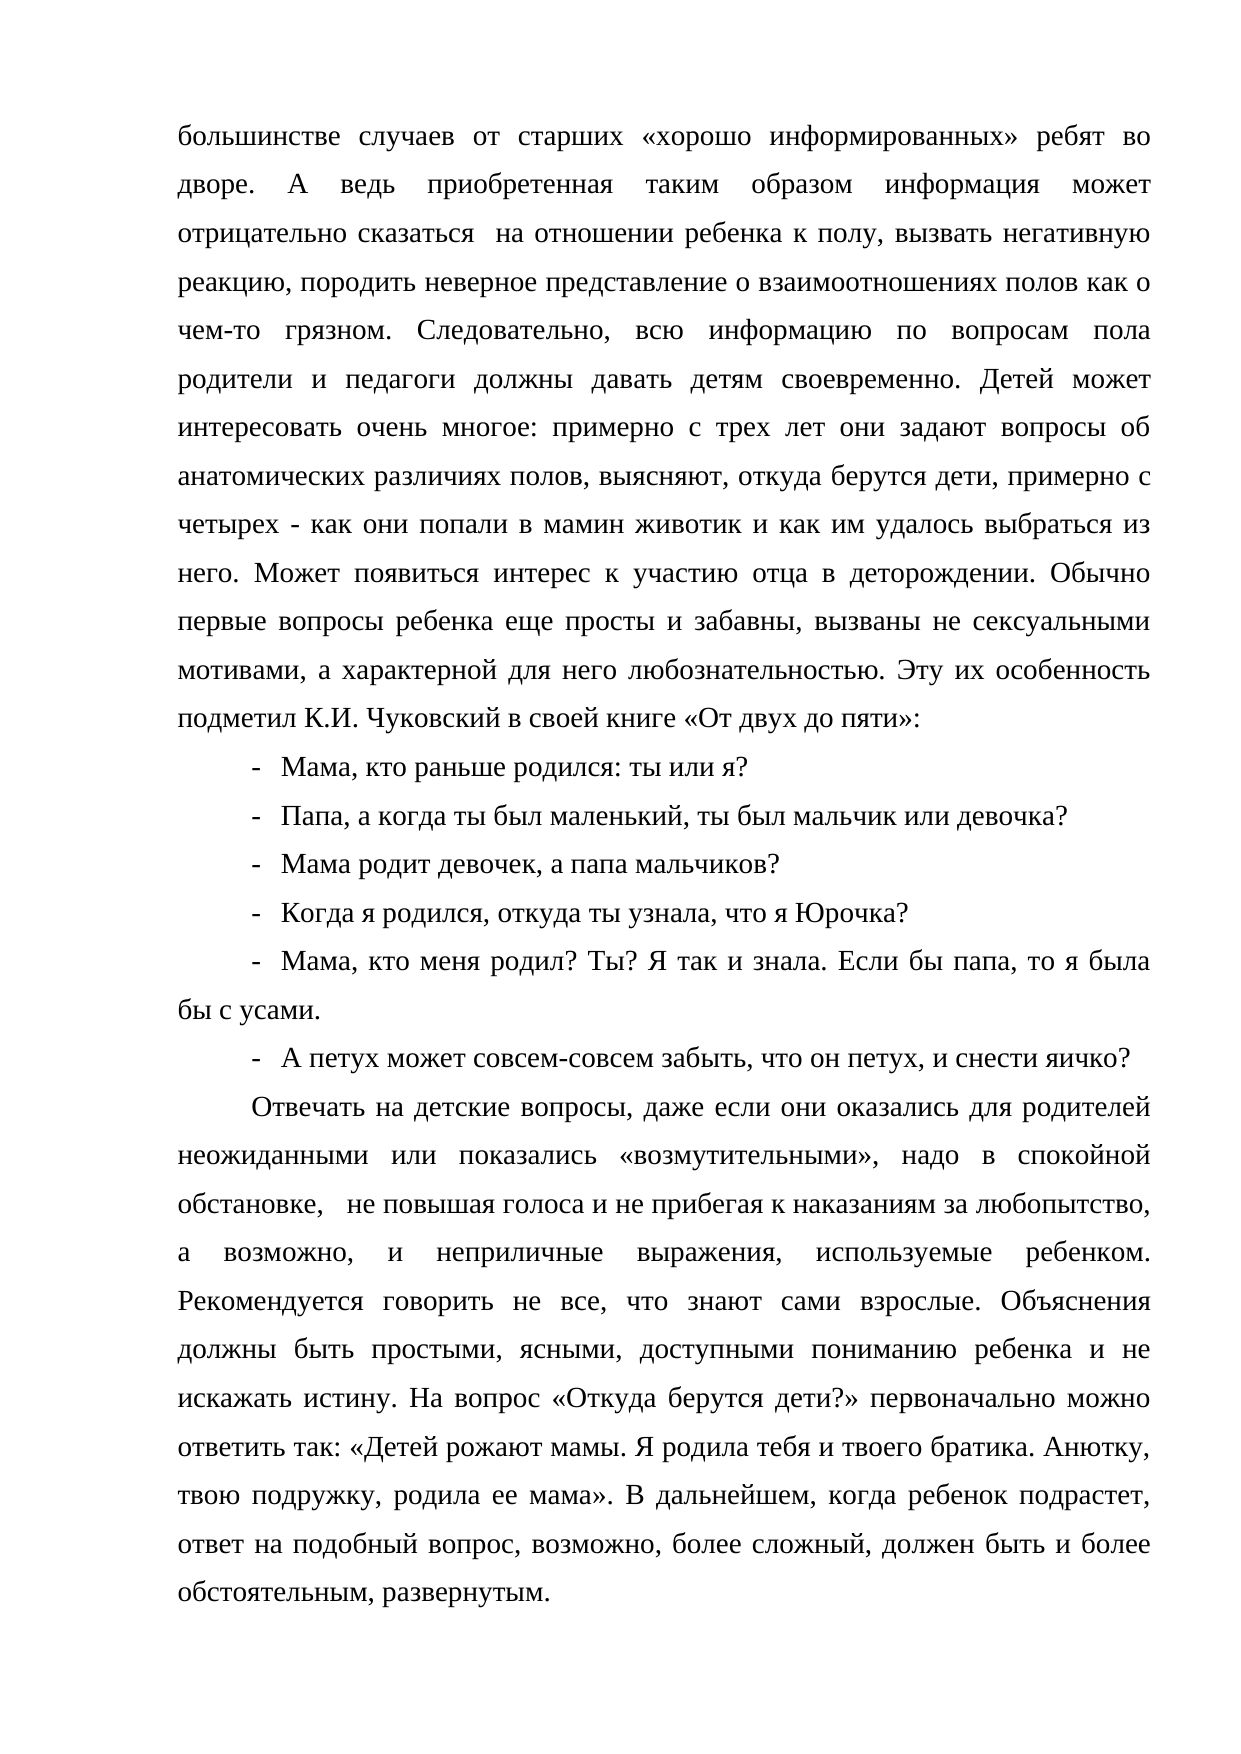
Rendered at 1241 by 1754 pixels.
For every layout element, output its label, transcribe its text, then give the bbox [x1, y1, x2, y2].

list Мама, кто меня родил? Ты? Я так и знала. Если бы папа, то я была бы с усами. [177, 943, 1152, 1025]
list А петух может совсем-совсем забыть, что он петух, и снести яичко? [177, 1040, 1152, 1074]
list Когда я родился, откуда ты узнала, что я Юрочка? [177, 895, 1152, 928]
text Отвечать на детские вопросы, даже если они оказались для родителей неожиданными или показались «возмутительными», надо в спокойной обстановке, не повышая голоса и не прибегая к наказаниям за любопытство, а возможно, и неприличные выражения, используемые ребенком. Рекомендуется говорить не все, что знают сами взрослые. Объяснения должны быть простыми, ясными, доступными пониманию ребенка и не искажать истину. На вопрос «Откуда берутся дети?» первоначально можно ответить так: «Детей рожают мамы. Я родила тебя и твоего братика. Анютку, твою подружку, родила ее мама». В дальнейшем, когда ребенок подрастет, ответ на подобный вопрос, возможно, более сложный, должен быть и более обстоятельным, развернутым. [177, 1089, 1152, 1608]
list Мама, кто раньше родился: ты или я? [177, 749, 1152, 783]
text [177, 118, 1152, 734]
list Мама родит девочек, а папа мальчиков? [177, 846, 1152, 880]
list Папа, а когда ты был маленький, ты был мальчик или девочка? [177, 798, 1152, 831]
